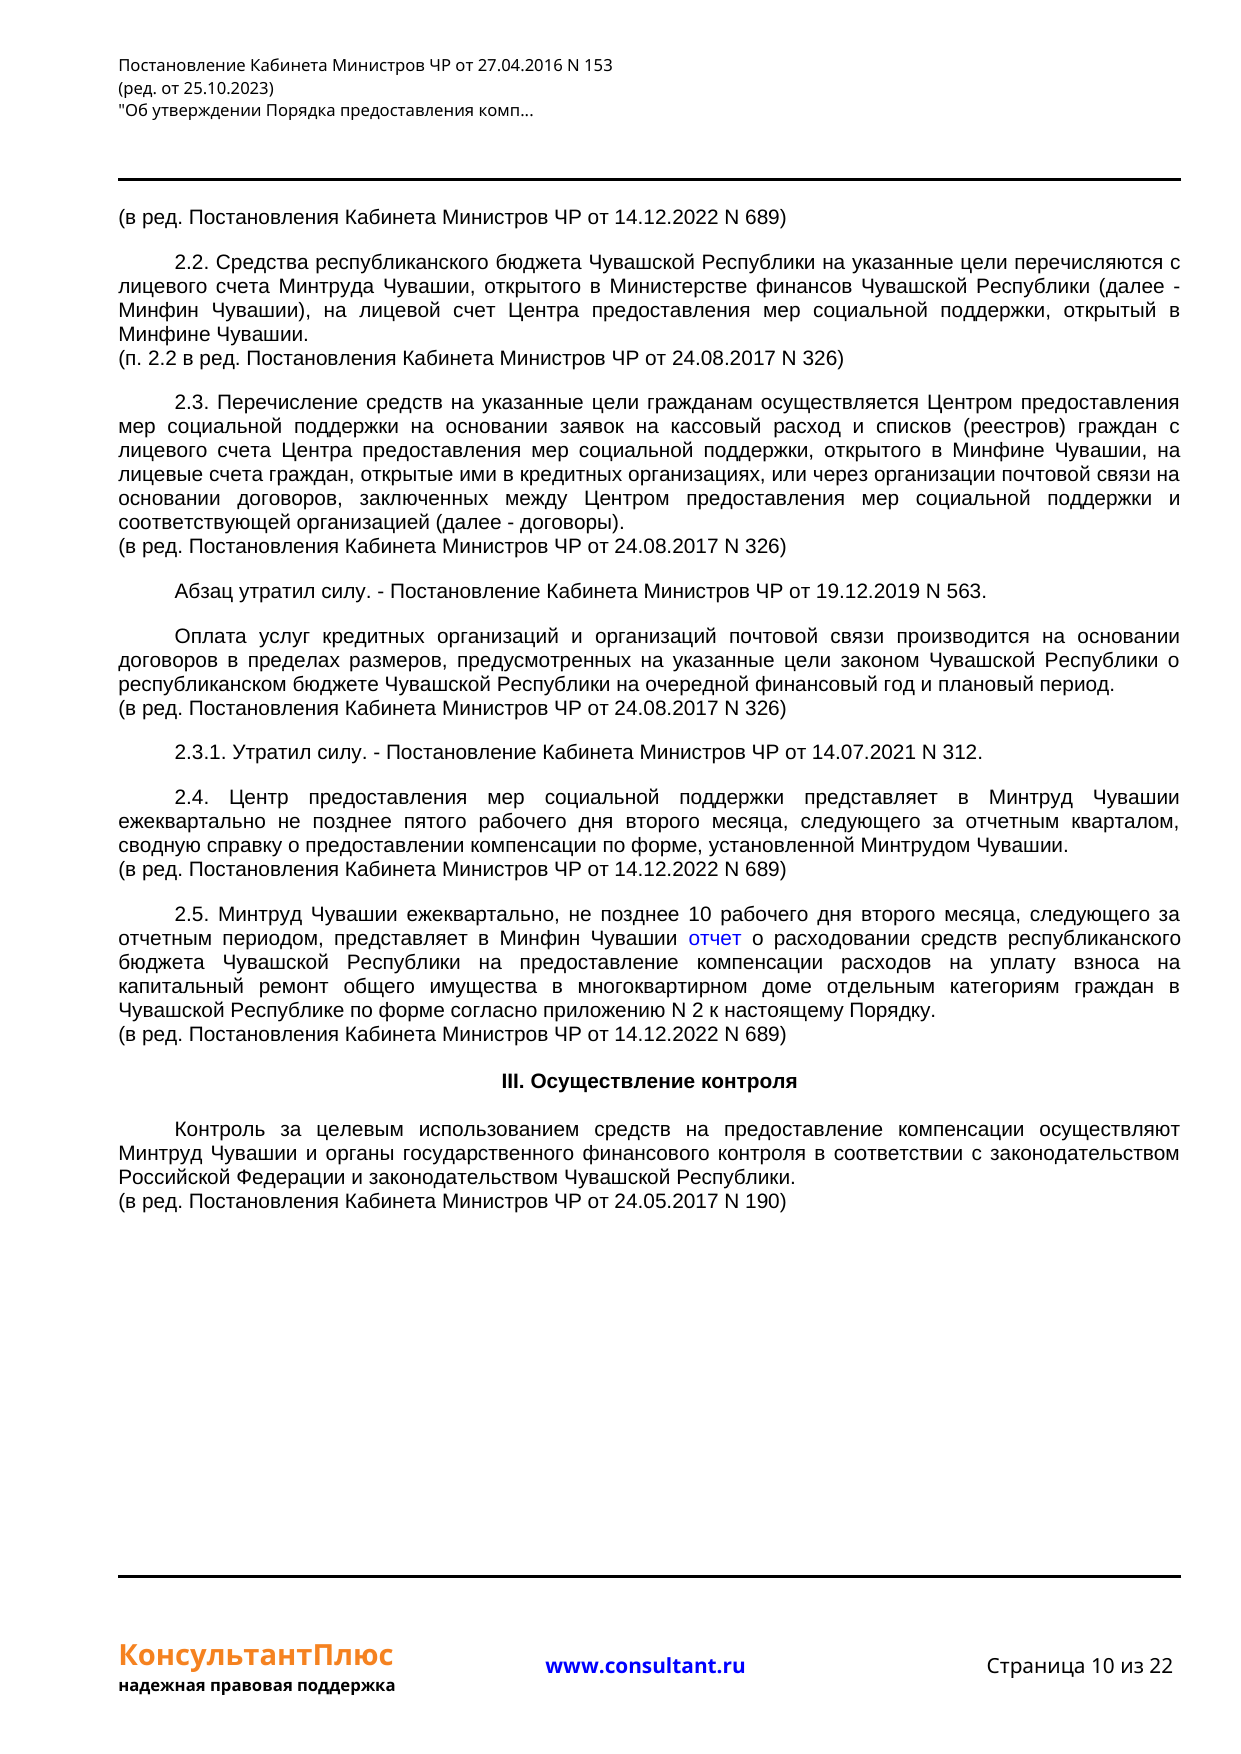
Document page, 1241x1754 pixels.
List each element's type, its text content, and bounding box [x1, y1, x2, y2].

text Контроль за целевым использованием средств на предоставление компенсации осуществляют Минтруд Чувашии и органы государственного финансового контроля в соответствии с законодательством Российской Федерации и законодательством Чувашской Республики. [118, 1117, 1181, 1189]
text 2.3.1. Утратил силу. - Постановление Кабинета Министров ЧР от 14.07.2021 N 312. [118, 740, 1181, 764]
text 2.5. Минтруд Чувашии ежеквартально, не позднее 10 рабочего дня второго месяца, следующего за отчетным периодом, представляет в Минфин Чувашии отчет о расходовании средств республиканского бюджета Чувашской Республики на предоставление компенсации расходов на уплату взноса на капитальный ремонт общего имущества в многоквартирном доме отдельным категориям граждан в Чувашской Республике по форме согласно приложению N 2 к настоящему Порядку. [118, 902, 1181, 1021]
text Абзац утратил силу. - Постановление Кабинета Министров ЧР от 19.12.2019 N 563. [118, 579, 1181, 603]
text (в ред. Постановления Кабинета Министров ЧР от 14.12.2022 N 689) [118, 1021, 1181, 1045]
text (в ред. Постановления Кабинета Министров ЧР от 14.12.2022 N 689) [118, 205, 1181, 229]
text Оплата услуг кредитных организаций и организаций почтовой связи производится на основании договоров в пределах размеров, предусмотренных на указанные цели законом Чувашской Республики о республиканском бюджете Чувашской Республики на очередной финансовый год и плановый период. [118, 623, 1181, 695]
text (в ред. Постановления Кабинета Министров ЧР от 24.08.2017 N 326) [118, 534, 1181, 558]
text (в ред. Постановления Кабинета Министров ЧР от 14.12.2022 N 689) [118, 857, 1181, 881]
text (в ред. Постановления Кабинета Министров ЧР от 24.08.2017 N 326) [118, 695, 1181, 719]
text 2.3. Перечисление средств на указанные цели гражданам осуществляется Центром предоставления мер социальной поддержки на основании заявок на кассовый расход и списков (реестров) граждан с лицевого счета Центра предоставления мер социальной поддержки, открытого в Минфине Чувашии, на лицевые счета граждан, открытые ими в кредитных организациях, или через организации почтовой связи на основании договоров, заключенных между Центром предоставления мер социальной поддержки и соответствующей организацией (далее - договоры). [118, 390, 1181, 534]
text (п. 2.2 в ред. Постановления Кабинета Министров ЧР от 24.08.2017 N 326) [118, 345, 1181, 369]
title III. Осуществление контроля [118, 1069, 1181, 1093]
text (в ред. Постановления Кабинета Министров ЧР от 24.05.2017 N 190) [118, 1189, 1181, 1213]
text 2.2. Средства республиканского бюджета Чувашской Республики на указанные цели перечисляются с лицевого счета Минтруда Чувашии, открытого в Министерстве финансов Чувашской Республики (далее - Минфин Чувашии), на лицевой счет Центра предоставления мер социальной поддержки, открытый в Минфине Чувашии. [118, 249, 1181, 345]
text 2.4. Центр предоставления мер социальной поддержки представляет в Минтруд Чувашии ежеквартально не позднее пятого рабочего дня второго месяца, следующего за отчетным кварталом, сводную справку о предоставлении компенсации по форме, установленной Минтрудом Чувашии. [118, 785, 1181, 857]
